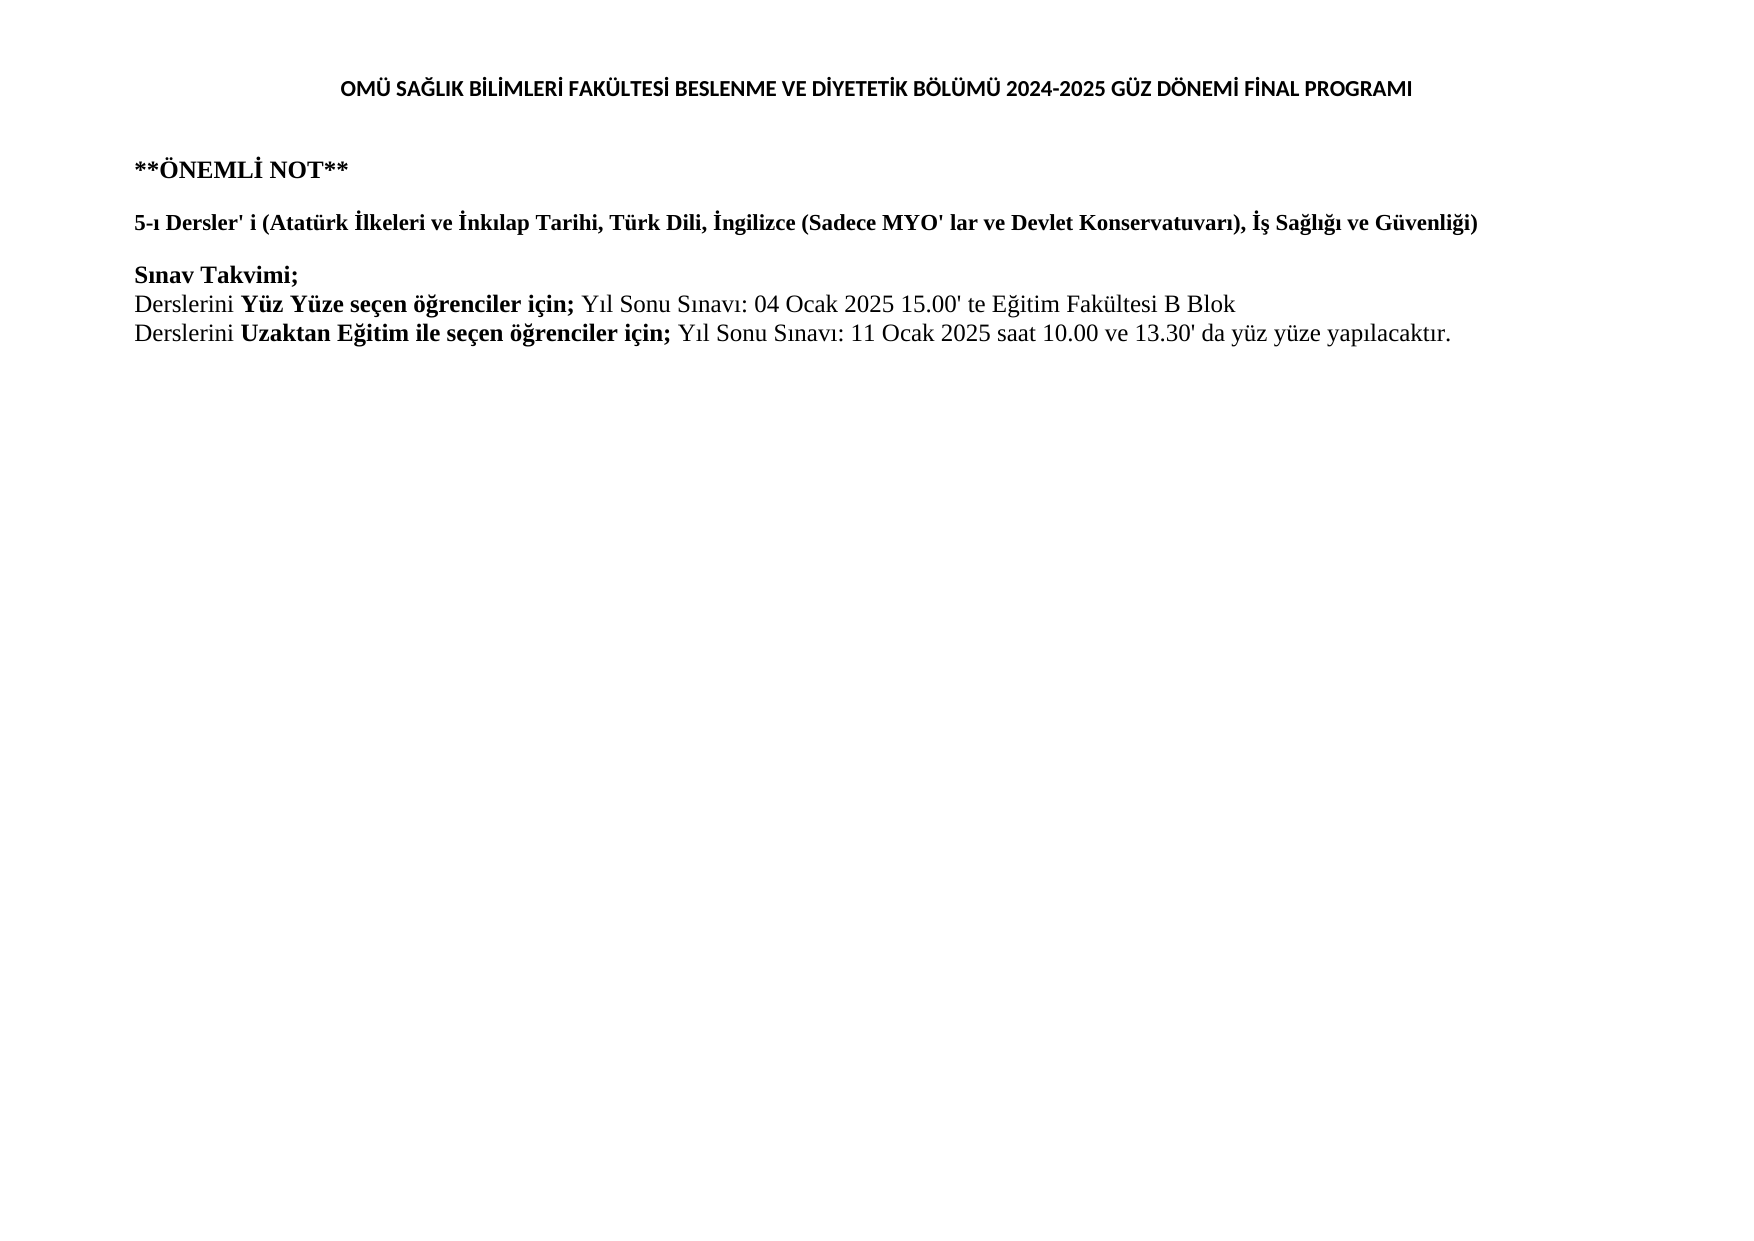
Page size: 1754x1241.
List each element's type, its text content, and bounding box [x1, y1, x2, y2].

text **ÖNEMLİ NOT** [134, 156, 1679, 184]
text Sınav Takvimi; [134, 261, 1679, 289]
text 5-ı Dersler' i (Atatürk İlkeleri ve İnkılap Tarihi, Türk Dili, İngilizce (Sadece MYO' lar ve Devlet Konservatuvarı), İş Sağlığı ve Güvenliği) [134, 209, 1679, 236]
text Derslerini Yüz Yüze seçen öğrenciler için; Yıl Sonu Sınavı: 04 Ocak 2025 15.00' te Eğitim Fakültesi B Blok [134, 289, 1679, 318]
text Derslerini Uzaktan Eğitim ile seçen öğrenciler için; Yıl Sonu Sınavı: 11 Ocak 2025 saat 10.00 ve 13.30' da yüz yüze yapılacaktır. [134, 318, 1679, 347]
